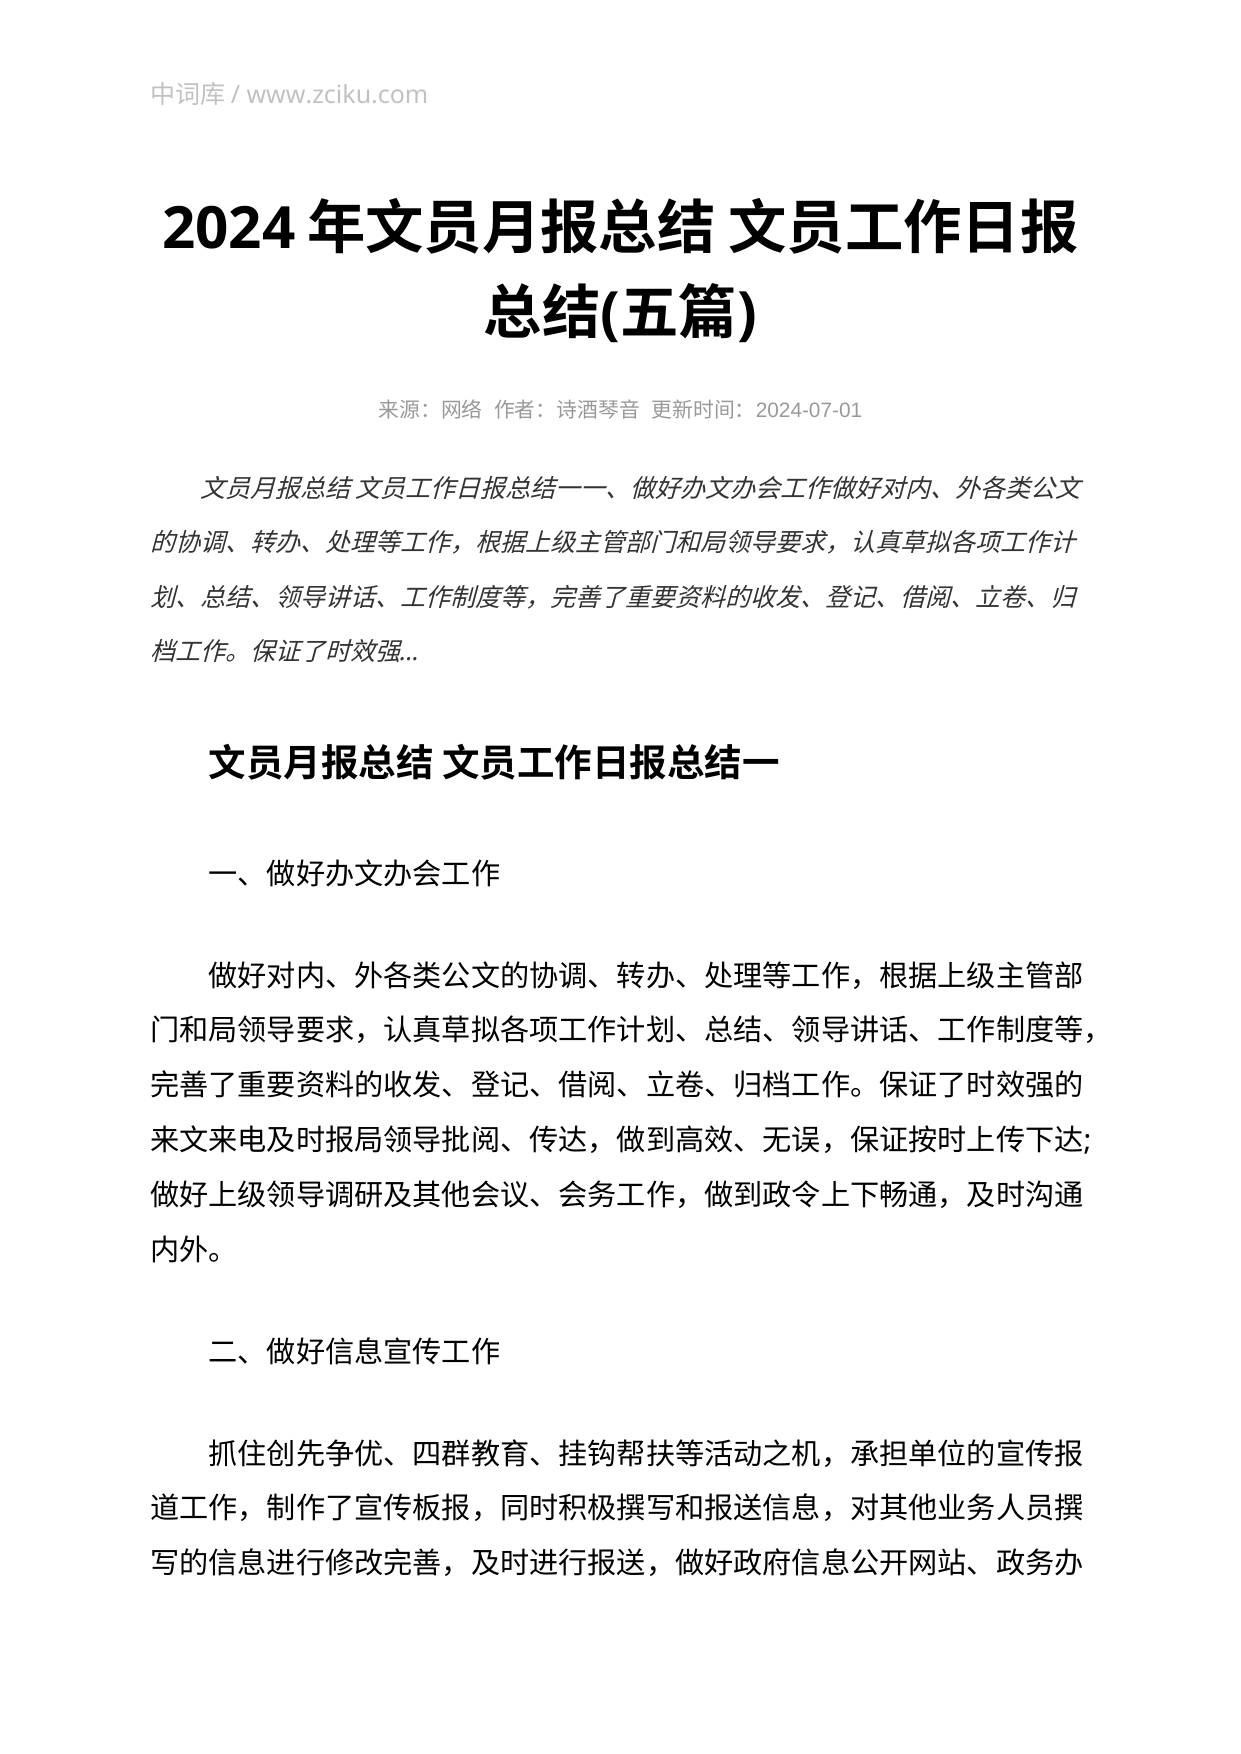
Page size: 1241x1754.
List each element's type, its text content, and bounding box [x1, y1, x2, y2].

text 二、做好信息宣传工作 [150, 1328, 1090, 1371]
subtitle 2024年文员月报总结 文员工作日报总结(五篇) [150, 181, 1090, 351]
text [150, 1430, 1090, 1582]
text 做好对内、外各类公文的协调、转办、处理等工作，根据上级主管部门和局领导要求，认真草拟各项工作计划、总结、领导讲话、工作制度等，完善了重要资料的收发、登记、借阅、立卷、归档工作。保证了时效强的来文来电及时报局领导批阅、传达，做到高效、无误，保证按时上传下达;做好上级领导调研及其他会议、会务工作，做到政令上下畅通，及时沟通内外。 [150, 952, 1090, 1269]
text 一、做好办文办会工作 [150, 850, 1090, 893]
text 文员月报总结 文员工作日报总结一一、做好办文办会工作做好对内、外各类公文的协调、转办、处理等工作，根据上级主管部门和局领导要求，认真草拟各项工作计划、总结、领导讲话、工作制度等，完善了重要资料的收发、登记、借阅、立卷、归档工作。保证了时效强... [150, 468, 1090, 668]
text 来源：网络 作者：诗酒琴音 更新时间：2024-07-01 [150, 398, 1090, 422]
text 文员月报总结 文员工作日报总结一 [150, 733, 1090, 787]
